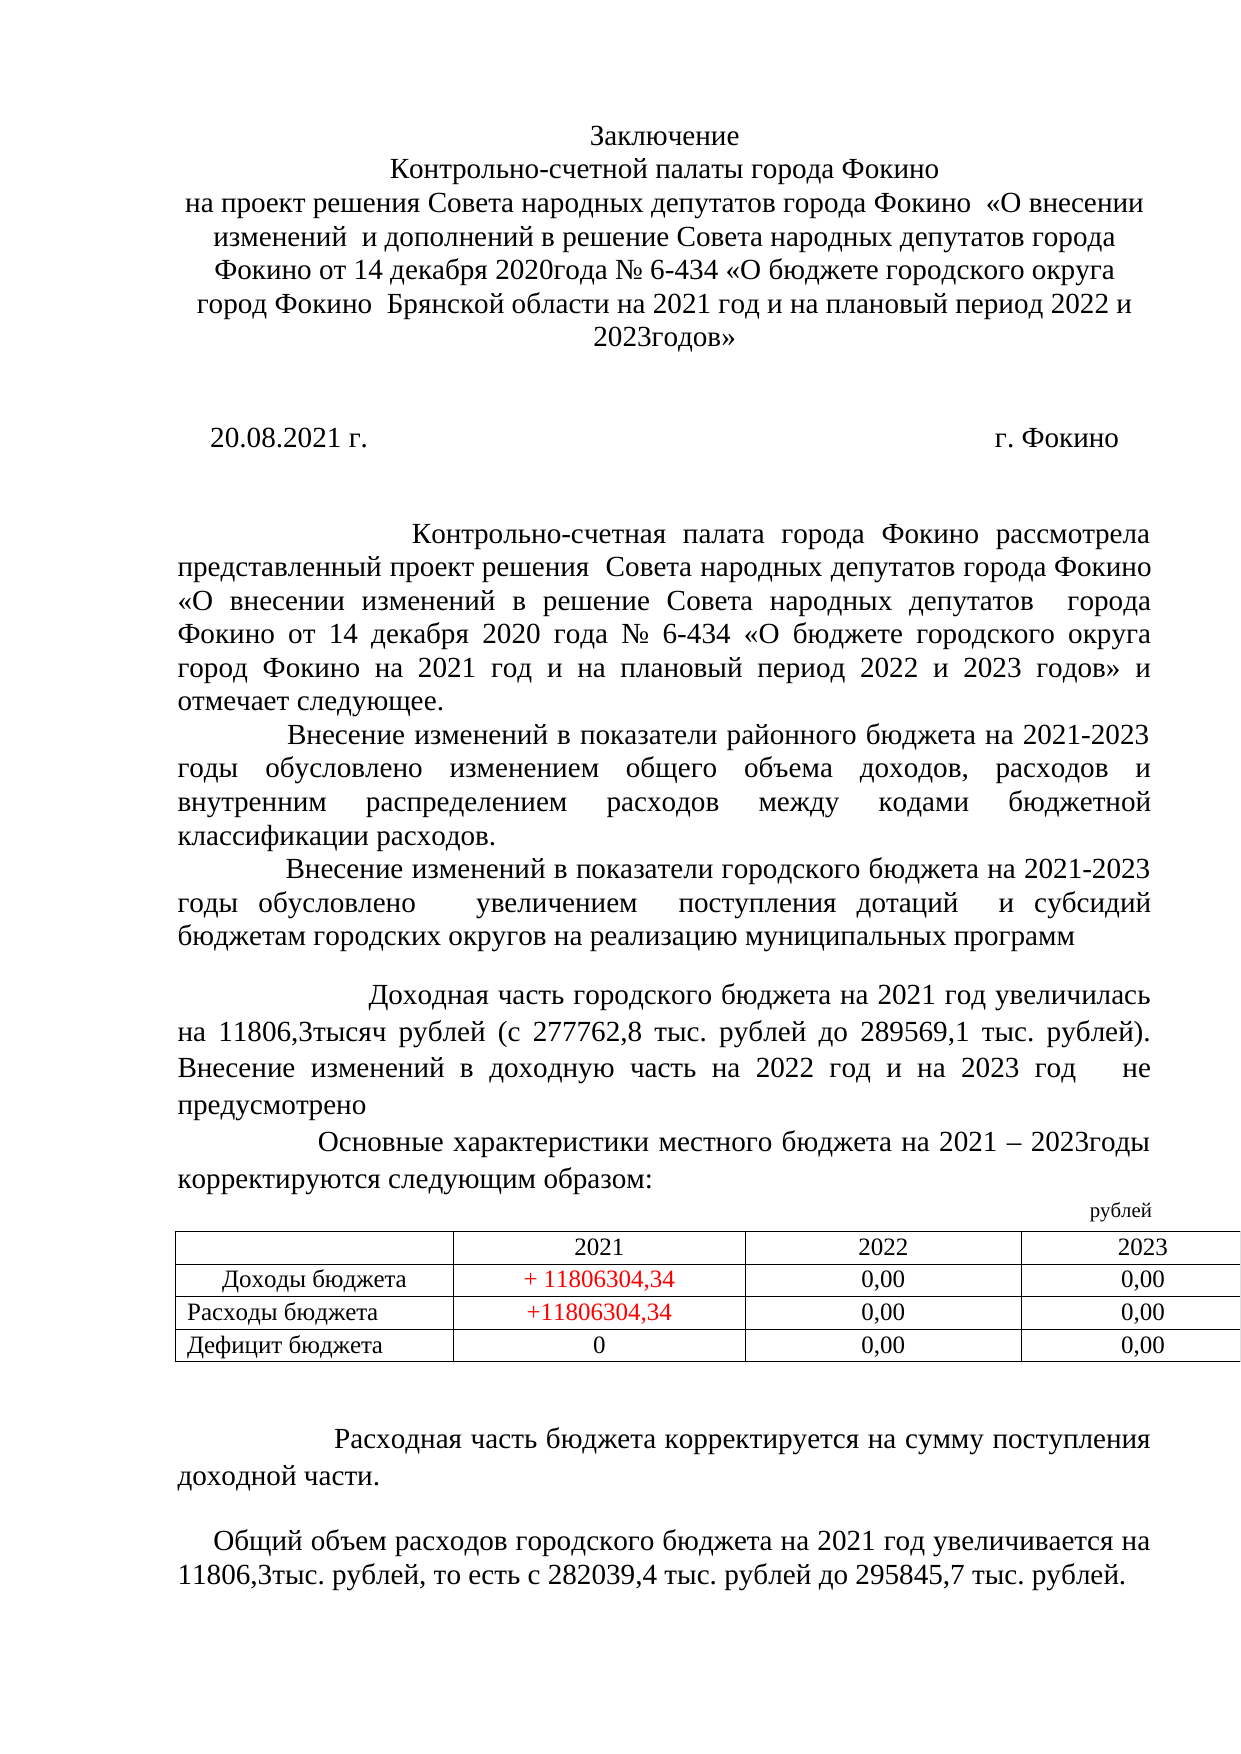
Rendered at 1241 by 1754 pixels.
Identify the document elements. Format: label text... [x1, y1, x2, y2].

table_cell 0,00 [746, 1297, 1021, 1329]
table_cell 0,00 [1022, 1265, 1240, 1296]
text 20.08.2021 г. г. Фокино [177, 420, 1152, 453]
table_cell Доходы бюджета [176, 1265, 453, 1296]
table_cell + 11806304,34 [454, 1265, 745, 1296]
text Внесение изменений в показатели районного бюджета на 2021-2023 годы обусловлено изменением общего объема доходов, расходов и внутренним распределением расходов между кодами бюджетной классификации расходов. [177, 717, 1152, 851]
text Расходная часть бюджета корректируется на сумму поступления доходной части. [177, 1421, 1152, 1491]
table_cell 0,00 [1022, 1330, 1240, 1361]
text рублей [177, 1198, 1152, 1222]
table_cell +11806304,34 [454, 1297, 745, 1329]
text Контрольно-счетная палата города Фокино рассмотрела представленный проект решения Совета народных депутатов города Фокино «О внесении изменений в решение Совета народных депутатов города Фокино от 14 декабря 2020 года № 6-434 «О бюджете городского округа город Фокино на 2021 год и на плановый период 2022 и 2023 годов» и отмечает следующее. [177, 516, 1152, 717]
table_cell 0,00 [746, 1330, 1021, 1361]
text Общий объем расходов городского бюджета на 2021 год увеличивается на 11806,3тыс. рублей, то есть с 282039,4 тыс. рублей до 295845,7 тыс. рублей. [177, 1523, 1152, 1590]
table_cell 0,00 [1022, 1297, 1240, 1329]
table_header [176, 1232, 453, 1263]
table_cell 0,00 [746, 1265, 1021, 1296]
text Заключение [177, 118, 1152, 152]
table_cell Дефицит бюджета [176, 1330, 453, 1361]
table_header 2021 [454, 1232, 745, 1263]
text Основные характеристики местного бюджета на 2021 – 2023годы корректируются следующим образом: [177, 1124, 1152, 1195]
table_cell 0 [454, 1330, 745, 1361]
table_cell Расходы бюджета [176, 1297, 453, 1329]
text Внесение изменений в показатели городского бюджета на 2021-2023 годы обусловлено увеличением поступления дотаций и субсидий бюджетам городских округов на реализацию муниципальных программ [177, 851, 1152, 952]
table_header 2023 [1022, 1232, 1240, 1263]
text Контрольно-счетной палаты города Фокино [177, 152, 1152, 185]
text на проект решения Совета народных депутатов города Фокино «О внесении изменений и дополнений в решение Совета народных депутатов города Фокино от 14 декабря 2020года № 6-434 «О бюджете городского округа город Фокино Брянской области на 2021 год и на плановый период 2022 и 2023годов» [177, 185, 1152, 353]
text Доходная часть городского бюджета на 2021 год увеличилась на 11806,3тысяч рублей (с 277762,8 тыс. рублей до 289569,1 тыс. рублей). Внесение изменений в доходную часть на 2022 год и на 2023 год не предусмотрено [177, 977, 1152, 1121]
table_header 2022 [746, 1232, 1021, 1263]
